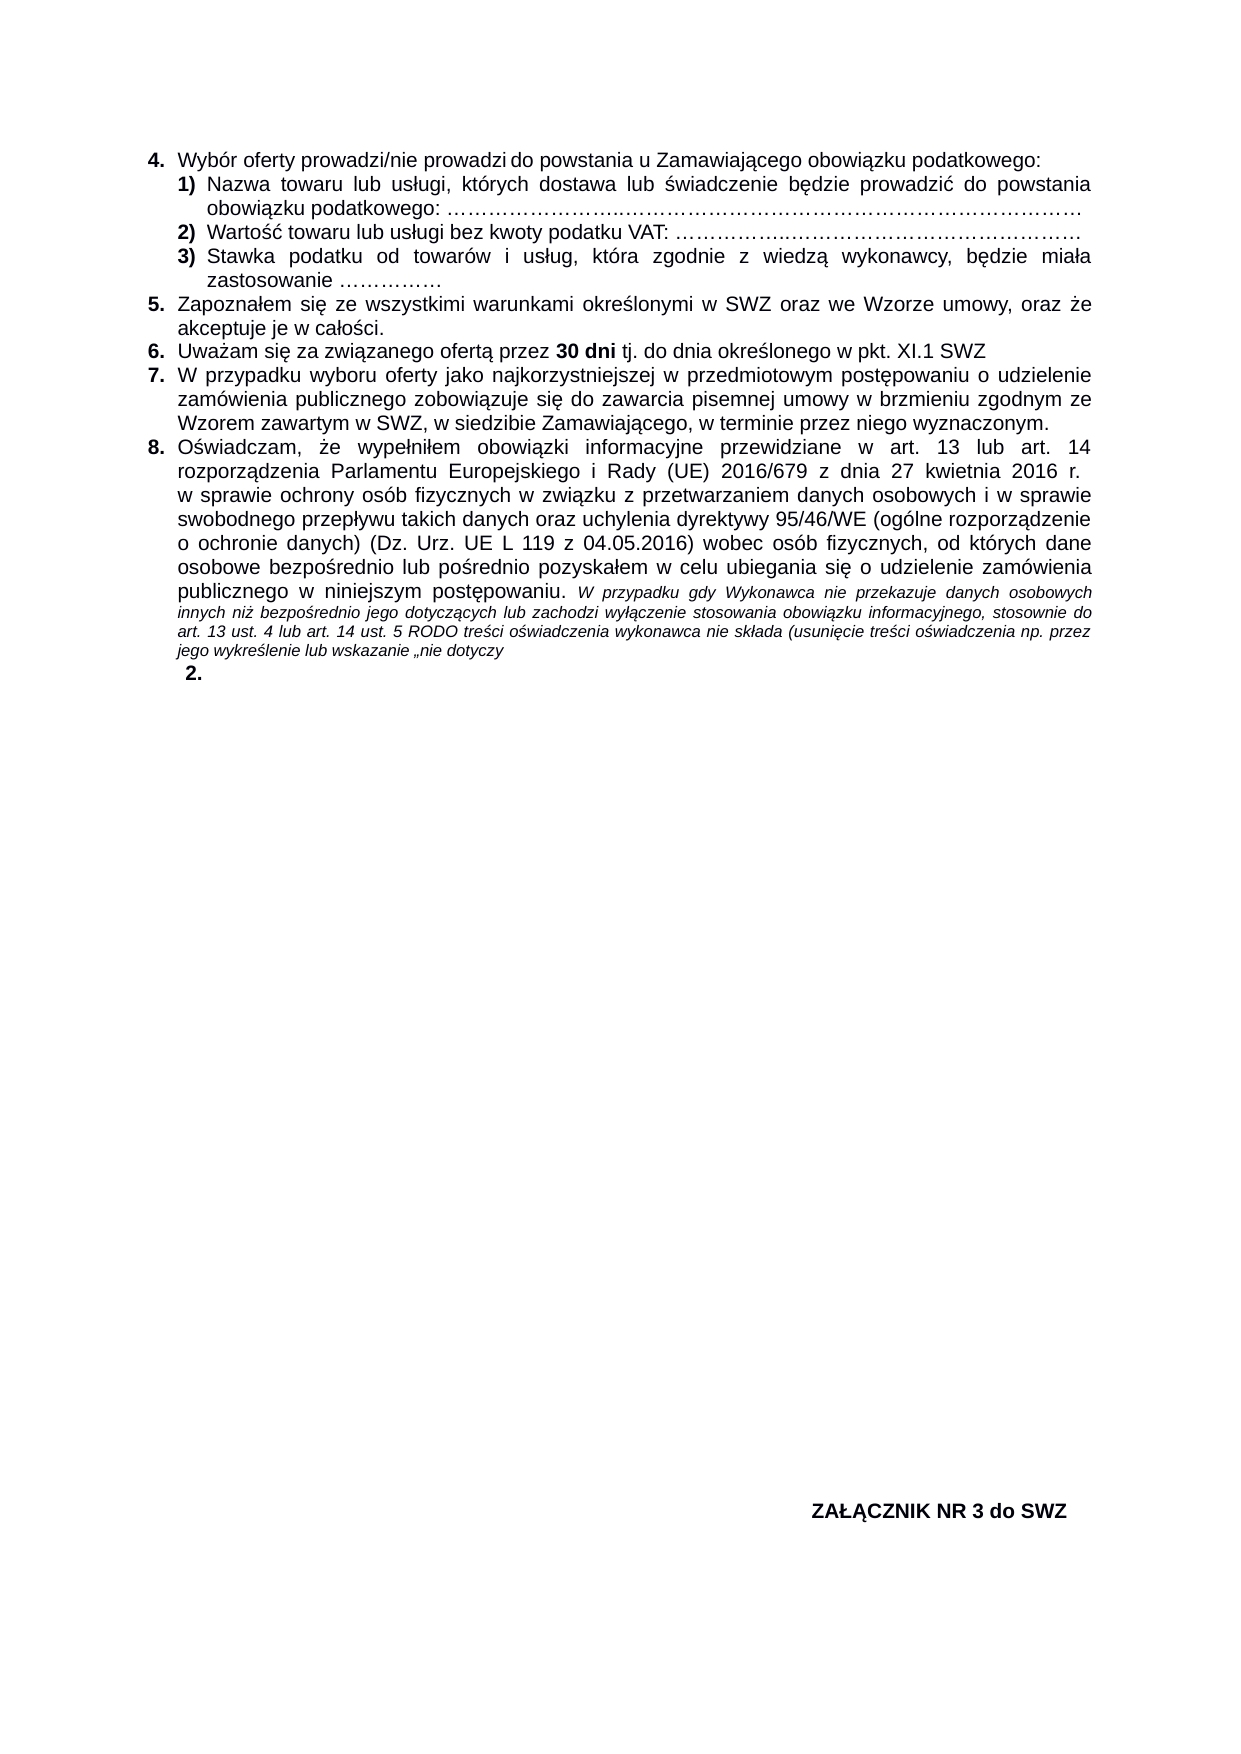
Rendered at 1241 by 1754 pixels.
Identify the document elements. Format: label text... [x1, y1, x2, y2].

list Wartość towaru lub usługi bez kwoty podatku VAT: ……………..…………………………………… [177, 219, 1093, 243]
list Nazwa towaru lub usługi, których dostawa lub świadczenie będzie prowadzić do powstania obowiązku podatkowego: ……………………..………………………………………………………… [177, 172, 1093, 219]
list Uważam się za związanego ofertą przez 30 dni tj. do dnia określonego w pkt. XI.1 SWZ [148, 339, 1093, 363]
list W przypadku wyboru oferty jako najkorzystniejszej w przedmiotowym postępowaniu o udzielenie zamówienia publicznego zobowiązuje się do zawarcia pisemnej umowy w brzmieniu zgodnym ze Wzorem zawartym w SWZ, w siedzibie Zamawiającego, w terminie przez niego wyznaczonym. [148, 363, 1093, 435]
list Wybór oferty prowadzi/nie prowadzi do powstania u Zamawiającego obowiązku podatkowego: [148, 148, 1093, 172]
list Stawka podatku od towarów i usług, która zgodnie z wiedzą wykonawcy, będzie miała zastosowanie …………… [177, 243, 1093, 291]
list Zapoznałem się ze wszystkimi warunkami określonymi w SWZ oraz we Wzorze umowy, oraz że akceptuje je w całości. [148, 291, 1093, 339]
text ZAŁĄCZNIK NR 3 do SWZ [738, 1499, 1093, 1523]
list Oświadczam, że wypełniłem obowiązki informacyjne przewidziane w art. 13 lub art. 14 rozporządzenia Parlamentu Europejskiego i Rady (UE) 2016/679 z dnia 27 kwietnia 2016 r. w sprawie ochrony osób fizycznych w związku z przetwarzaniem danych osobowych i w sprawie swobodnego przepływu takich danych oraz uchylenia dyrektywy 95/46/WE (ogólne rozporządzenie o ochronie danych) (Dz. Urz. UE L 119 z 04.05.2016) wobec osób fizycznych, od których dane osobowe bezpośrednio lub pośrednio pozyskałem w celu ubiegania się o udzielenie zamówienia publicznego w niniejszym postępowaniu. W przypadku gdy Wykonawca nie przekazuje danych osobowych innych niż bezpośrednio jego dotyczących lub zachodzi wyłączenie stosowania obowiązku informacyjnego, stosownie do art. 13 ust. 4 lub art. 14 ust. 5 RODO treści oświadczenia wykonawca nie składa (usunięcie treści oświadczenia np. przez jego wykreślenie lub wskazanie „nie dotyczy [148, 435, 1093, 660]
